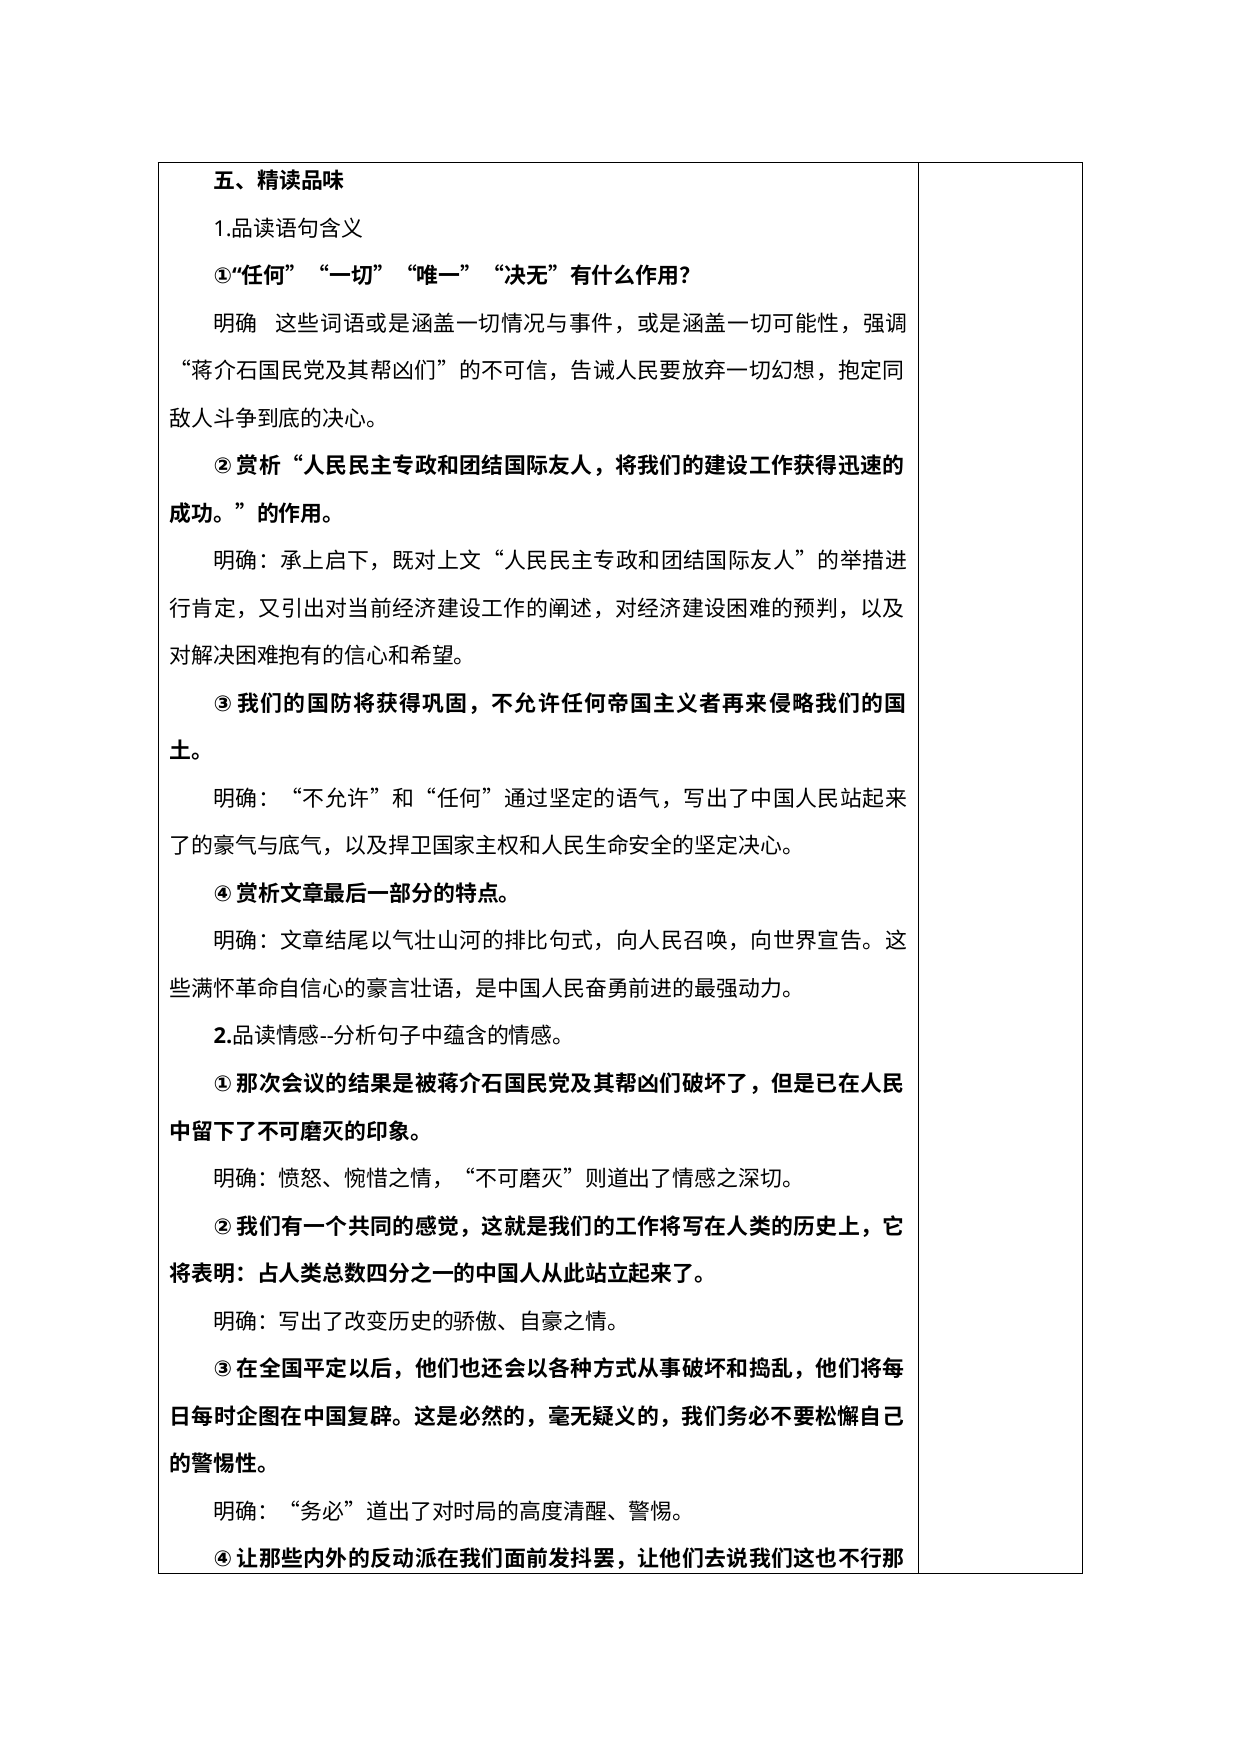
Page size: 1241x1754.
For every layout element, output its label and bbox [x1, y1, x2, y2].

table_cell [159, 163, 918, 1573]
table_cell [919, 163, 1082, 1573]
